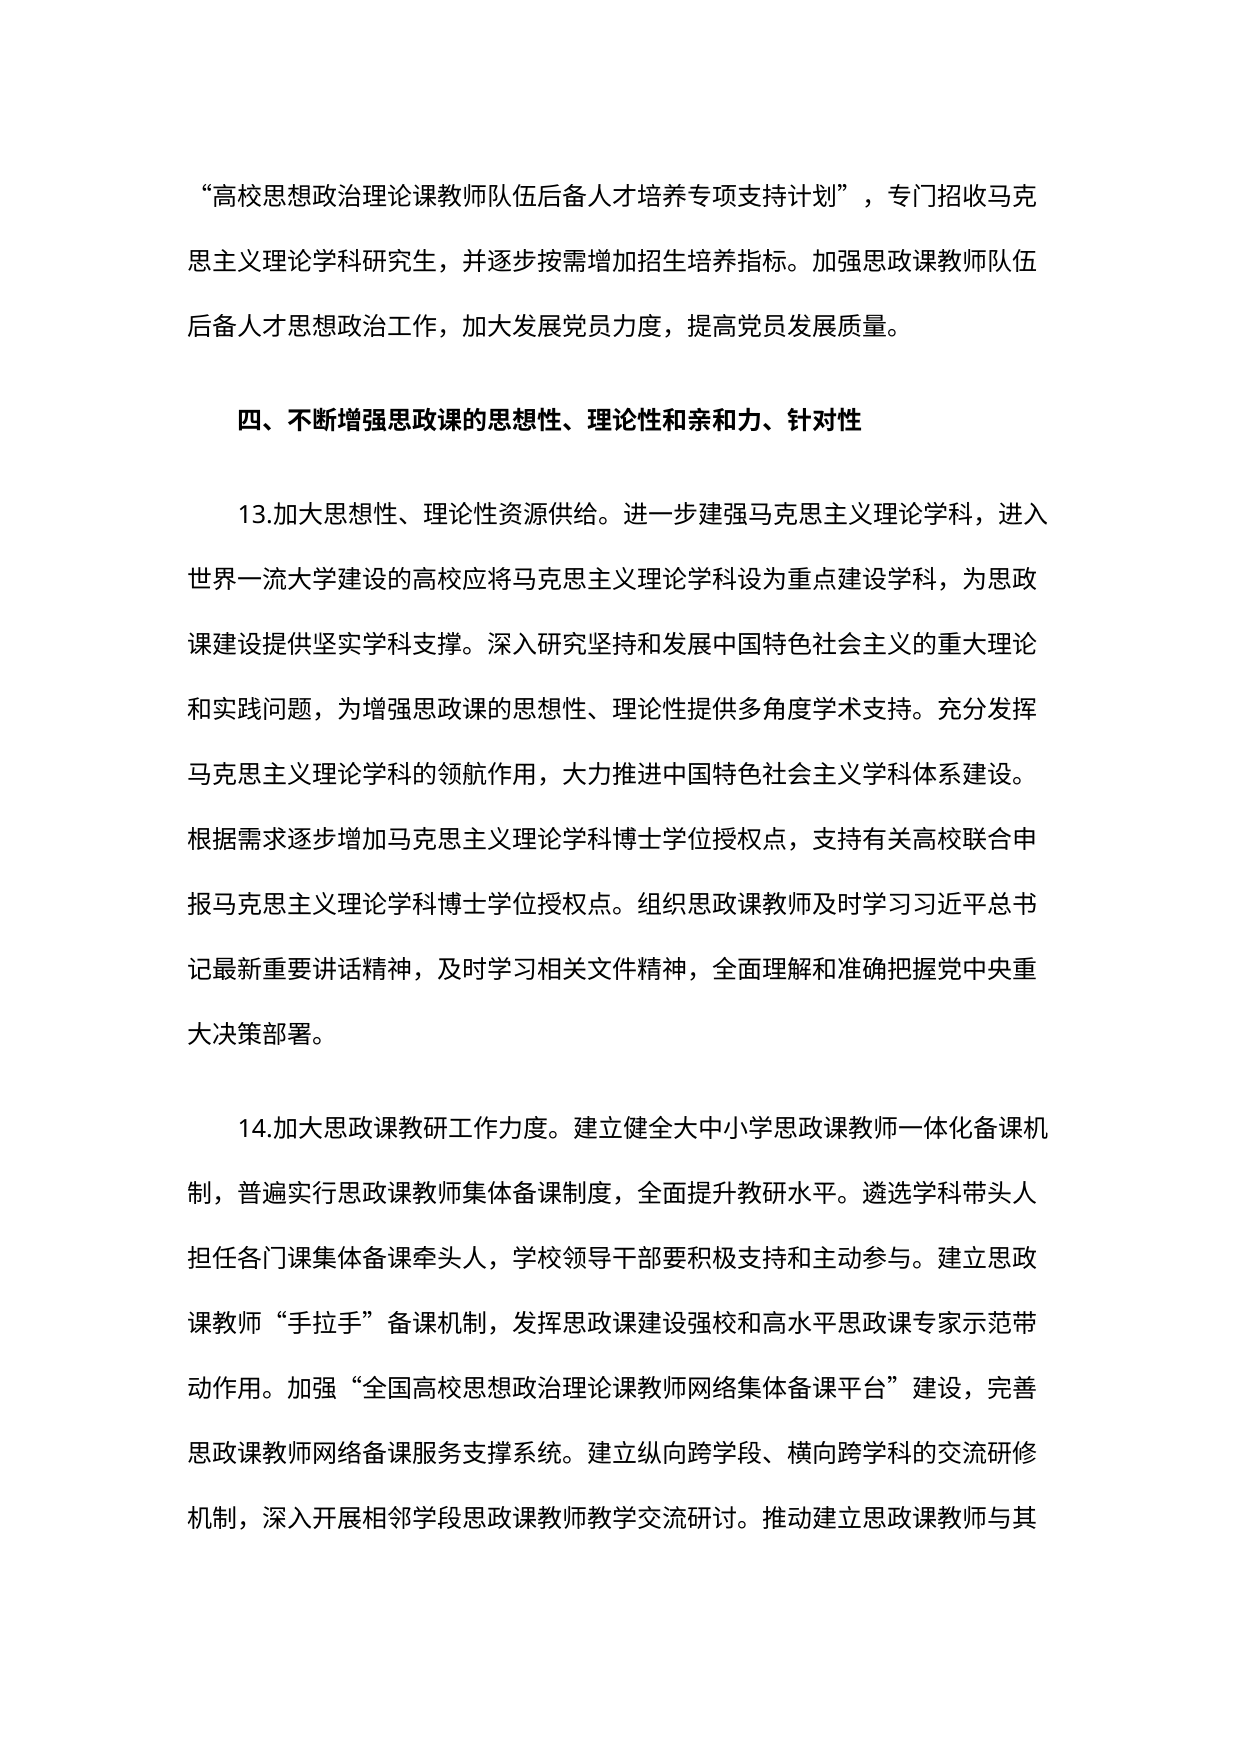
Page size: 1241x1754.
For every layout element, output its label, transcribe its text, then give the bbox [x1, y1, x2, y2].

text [187, 162, 1053, 357]
text 13.加大思想性、理论性资源供给。进一步建强马克思主义理论学科，进入世界一流大学建设的高校应将马克思主义理论学科设为重点建设学科，为思政课建设提供坚实学科支撑。深入研究坚持和发展中国特色社会主义的重大理论和实践问题，为增强思政课的思想性、理论性提供多角度学术支持。充分发挥马克思主义理论学科的领航作用，大力推进中国特色社会主义学科体系建设。根据需求逐步增加马克思主义理论学科博士学位授权点，支持有关高校联合申报马克思主义理论学科博士学位授权点。组织思政课教师及时学习习近平总书记最新重要讲话精神，及时学习相关文件精神，全面理解和准确把握党中央重大决策部署。 [187, 480, 1053, 1065]
text 四、不断增强思政课的思想性、理论性和亲和力、针对性 [187, 386, 1053, 451]
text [187, 1094, 1053, 1549]
